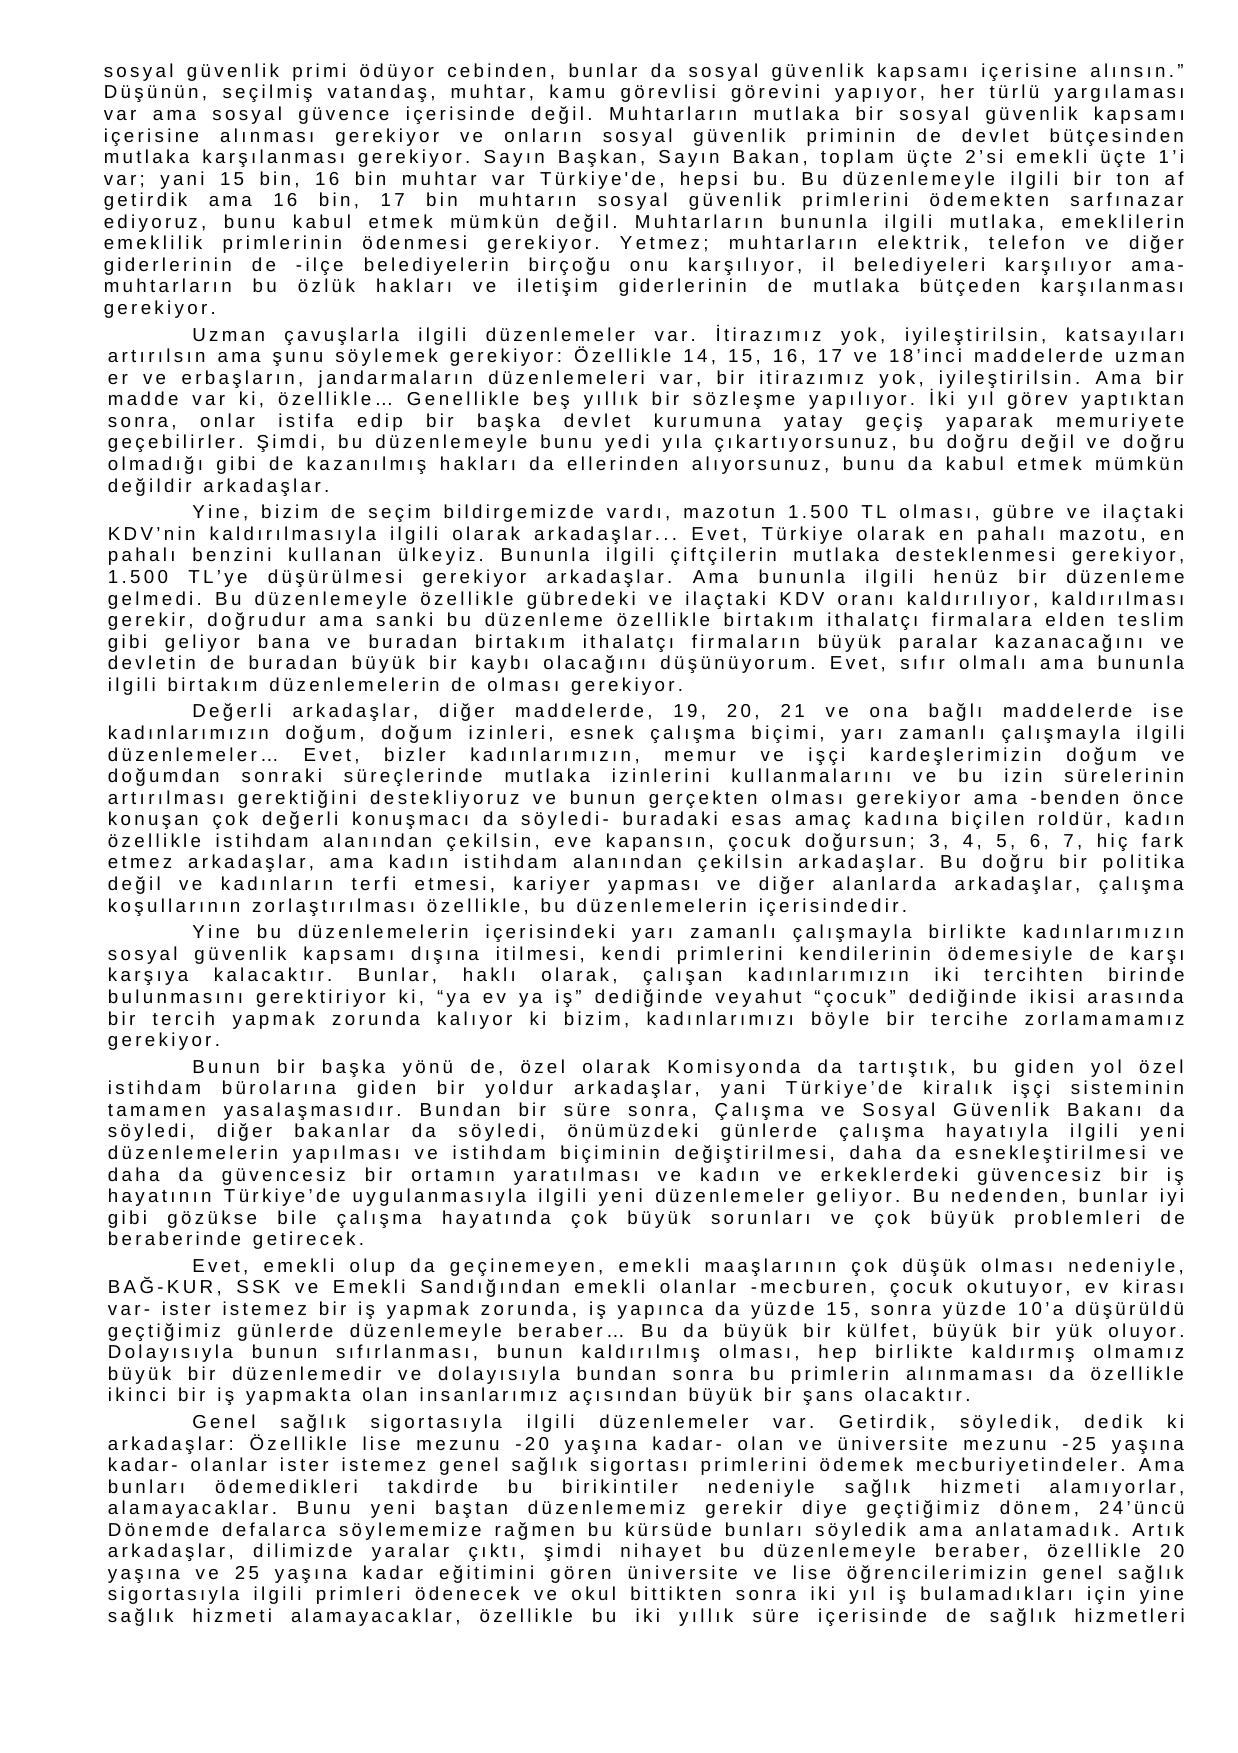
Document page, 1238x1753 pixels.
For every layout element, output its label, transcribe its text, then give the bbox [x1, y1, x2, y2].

text Yine bu düzenlemelerin içerisindeki yarı zamanlı çalışmayla birlikte kadınlarımızın sosyal güvenlik kapsamı dışına itilmesi, kendi primlerini kendilerinin ödemesiyle de karşı karşıya kalacaktır. Bunlar, haklı olarak, çalışan kadınlarımızın iki tercihten birinde bulunmasını gerektiriyor ki, “ya ev ya iş” dediğinde veyahut “çocuk” dediğinde ikisi arasında bir tercih yapmak zorunda kalıyor ki bizim, kadınlarımızı böyle bir tercihe zorlamamamız gerekiyor. [108, 921, 1186, 1050]
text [108, 1411, 1186, 1626]
text Yine, bizim de seçim bildirgemizde vardı, mazotun 1.500 TL olması, gübre ve ilaçtaki KDV’nin kaldırılmasıyla ilgili olarak arkadaşlar... Evet, Türkiye olarak en pahalı mazotu, en pahalı benzini kullanan ülkeyiz. Bununla ilgili çiftçilerin mutlaka desteklenmesi gerekiyor, 1.500 TL’ye düşürülmesi gerekiyor arkadaşlar. Ama bununla ilgili henüz bir düzenleme gelmedi. Bu düzenlemeyle özellikle gübredeki ve ilaçtaki KDV oranı kaldırılıyor, kaldırılması gerekir, doğrudur ama sanki bu düzenleme özellikle birtakım ithalatçı firmalara elden teslim gibi geliyor bana ve buradan birtakım ithalatçı firmaların büyük paralar kazanacağını ve devletin de buradan büyük bir kaybı olacağını düşünüyorum. Evet, sıfır olmalı ama bununla ilgili birtakım düzenlemelerin de olması gerekiyor. [108, 501, 1186, 695]
text Değerli arkadaşlar, diğer maddelerde, 19, 20, 21 ve ona bağlı maddelerde ise kadınlarımızın doğum, doğum izinleri, esnek çalışma biçimi, yarı zamanlı çalışmayla ilgili düzenlemeler… Evet, bizler kadınlarımızın, memur ve işçi kardeşlerimizin doğum ve doğumdan sonraki süreçlerinde mutlaka izinlerini kullanmalarını ve bu izin sürelerinin artırılması gerektiğini destekliyoruz ve bunun gerçekten olması gerekiyor ama -benden önce konuşan çok değerli konuşmacı da söyledi- buradaki esas amaç kadına biçilen roldür, kadın özellikle istihdam alanından çekilsin, eve kapansın, çocuk doğursun; 3, 4, 5, 6, 7, hiç fark etmez arkadaşlar, ama kadın istihdam alanından çekilsin arkadaşlar. Bu doğru bir politika değil ve kadınların terfi etmesi, kariyer yapması ve diğer alanlarda arkadaşlar, çalışma koşullarının zorlaştırılması özellikle, bu düzenlemelerin içerisindedir. [108, 700, 1186, 916]
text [103, 60, 1186, 318]
text Uzman çavuşlarla ilgili düzenlemeler var. İtirazımız yok, iyileştirilsin, katsayıları artırılsın ama şunu söylemek gerekiyor: Özellikle 14, 15, 16, 17 ve 18’inci maddelerde uzman er ve erbaşların, jandarmaların düzenlemeleri var, bir itirazımız yok, iyileştirilsin. Ama bir madde var ki, özellikle… Genellikle beş yıllık bir sözleşme yapılıyor. İki yıl görev yaptıktan sonra, onlar istifa edip bir başka devlet kurumuna yatay geçiş yaparak memuriyete geçebilirler. Şimdi, bu düzenlemeyle bunu yedi yıla çıkartıyorsunuz, bu doğru değil ve doğru olmadığı gibi de kazanılmış hakları da ellerinden alıyorsunuz, bunu da kabul etmek mümkün değildir arkadaşlar. [108, 323, 1186, 496]
text Bunun bir başka yönü de, özel olarak Komisyonda da tartıştık, bu giden yol özel istihdam bürolarına giden bir yoldur arkadaşlar, yani Türkiye’de kiralık işçi sisteminin tamamen yasalaşmasıdır. Bundan bir süre sonra, Çalışma ve Sosyal Güvenlik Bakanı da söyledi, diğer bakanlar da söyledi, önümüzdeki günlerde çalışma hayatıyla ilgili yeni düzenlemelerin yapılması ve istihdam biçiminin değiştirilmesi, daha da esnekleştirilmesi ve daha da güvencesiz bir ortamın yaratılması ve kadın ve erkeklerdeki güvencesiz bir iş hayatının Türkiye’de uygulanmasıyla ilgili yeni düzenlemeler geliyor. Bu nedenden, bunlar iyi gibi gözükse bile çalışma hayatında çok büyük sorunları ve çok büyük problemleri de beraberinde getirecek. [108, 1056, 1186, 1249]
text Evet, emekli olup da geçinemeyen, emekli maaşlarının çok düşük olması nedeniyle, BAĞ-KUR, SSK ve Emekli Sandığından emekli olanlar -mecburen, çocuk okutuyor, ev kirası var- ister istemez bir iş yapmak zorunda, iş yapınca da yüzde 15, sonra yüzde 10’a düşürüldü geçtiğimiz günlerde düzenlemeyle beraber… Bu da büyük bir külfet, büyük bir yük oluyor. Dolayısıyla bunun sıfırlanması, bunun kaldırılmış olması, hep birlikte kaldırmış olmamız büyük bir düzenlemedir ve dolayısıyla bundan sonra bu primlerin alınmaması da özellikle ikinci bir iş yapmakta olan insanlarımız açısından büyük bir şans olacaktır. [108, 1255, 1186, 1406]
